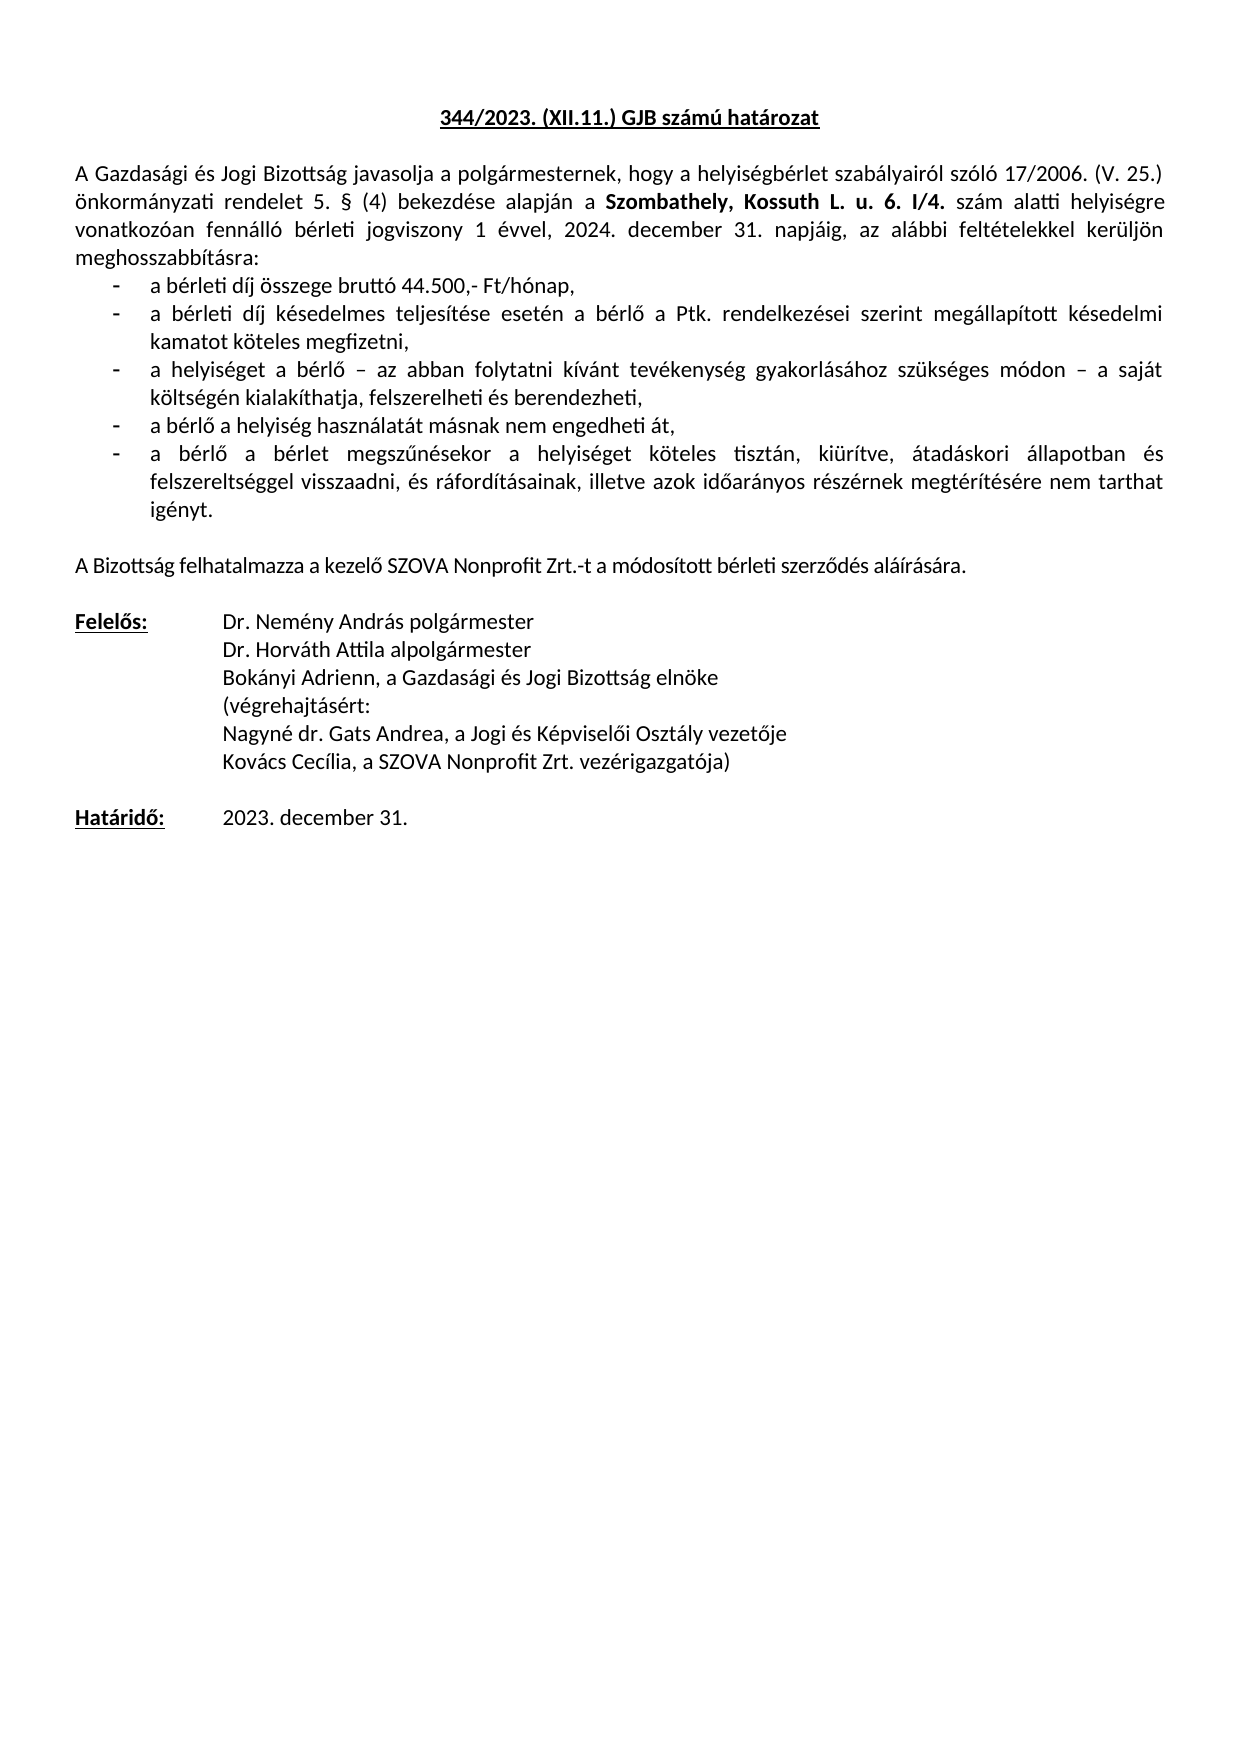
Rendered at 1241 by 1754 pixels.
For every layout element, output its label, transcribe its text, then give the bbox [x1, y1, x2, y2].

text Határidő: 2023. december 31. [75, 803, 1165, 832]
text Kovács Cecília, a SZOVA Nonprofit Zrt. vezérigazgatója) [75, 747, 1165, 776]
text Nagyné dr. Gats Andrea, a Jogi és Képviselői Osztály vezetője [75, 719, 1165, 747]
list a bérleti díj összege bruttó 44.500,- Ft/hónap, [112, 271, 1165, 299]
text Bokányi Adrienn, a Gazdasági és Jogi Bizottság elnöke [149, 663, 1165, 691]
text (végrehajtásért: [75, 691, 1165, 719]
text Dr. Horváth Attila alpolgármester [75, 635, 1165, 663]
list a bérlő a helyiség használatát másnak nem engedheti át, [112, 411, 1165, 439]
list a bérlő a bérlet megszűnésekor a helyiséget köteles tisztán, kiürítve, átadáskori állapotban és felszereltséggel visszaadni, és ráfordításainak, illetve azok időarányos részérnek megtérítésére nem tarthat igényt. [112, 439, 1165, 523]
list a helyiséget a bérlő – az abban folytatni kívánt tevékenység gyakorlásához szükséges módon – a saját költségén kialakíthatja, felszerelheti és berendezheti, [112, 355, 1165, 411]
list a bérleti díj késedelmes teljesítése esetén a bérlő a Ptk. rendelkezései szerint megállapított késedelmi kamatot köteles megfizetni, [112, 299, 1165, 355]
text A Gazdasági és Jogi Bizottság javasolja a polgármesternek, hogy a helyiségbérlet szabályairól szóló 17/2006. (V. 25.) önkormányzati rendelet 5. § (4) bekezdése alapján a Szombathely, Kossuth L. u. 6. I/4. szám alatti helyiségre vonatkozóan fennálló bérleti jogviszony 1 évvel, 2024. december 31. napjáig, az alábbi feltételekkel kerüljön meghosszabbításra: [75, 159, 1165, 271]
text 344/2023. (XII.11.) GJB számú határozat [94, 103, 1165, 131]
text A Bizottság felhatalmazza a kezelő SZOVA Nonprofit Zrt.-t a módosított bérleti szerződés aláírására. [75, 551, 1165, 579]
text Felelős: Dr. Nemény András polgármester [75, 607, 1165, 635]
